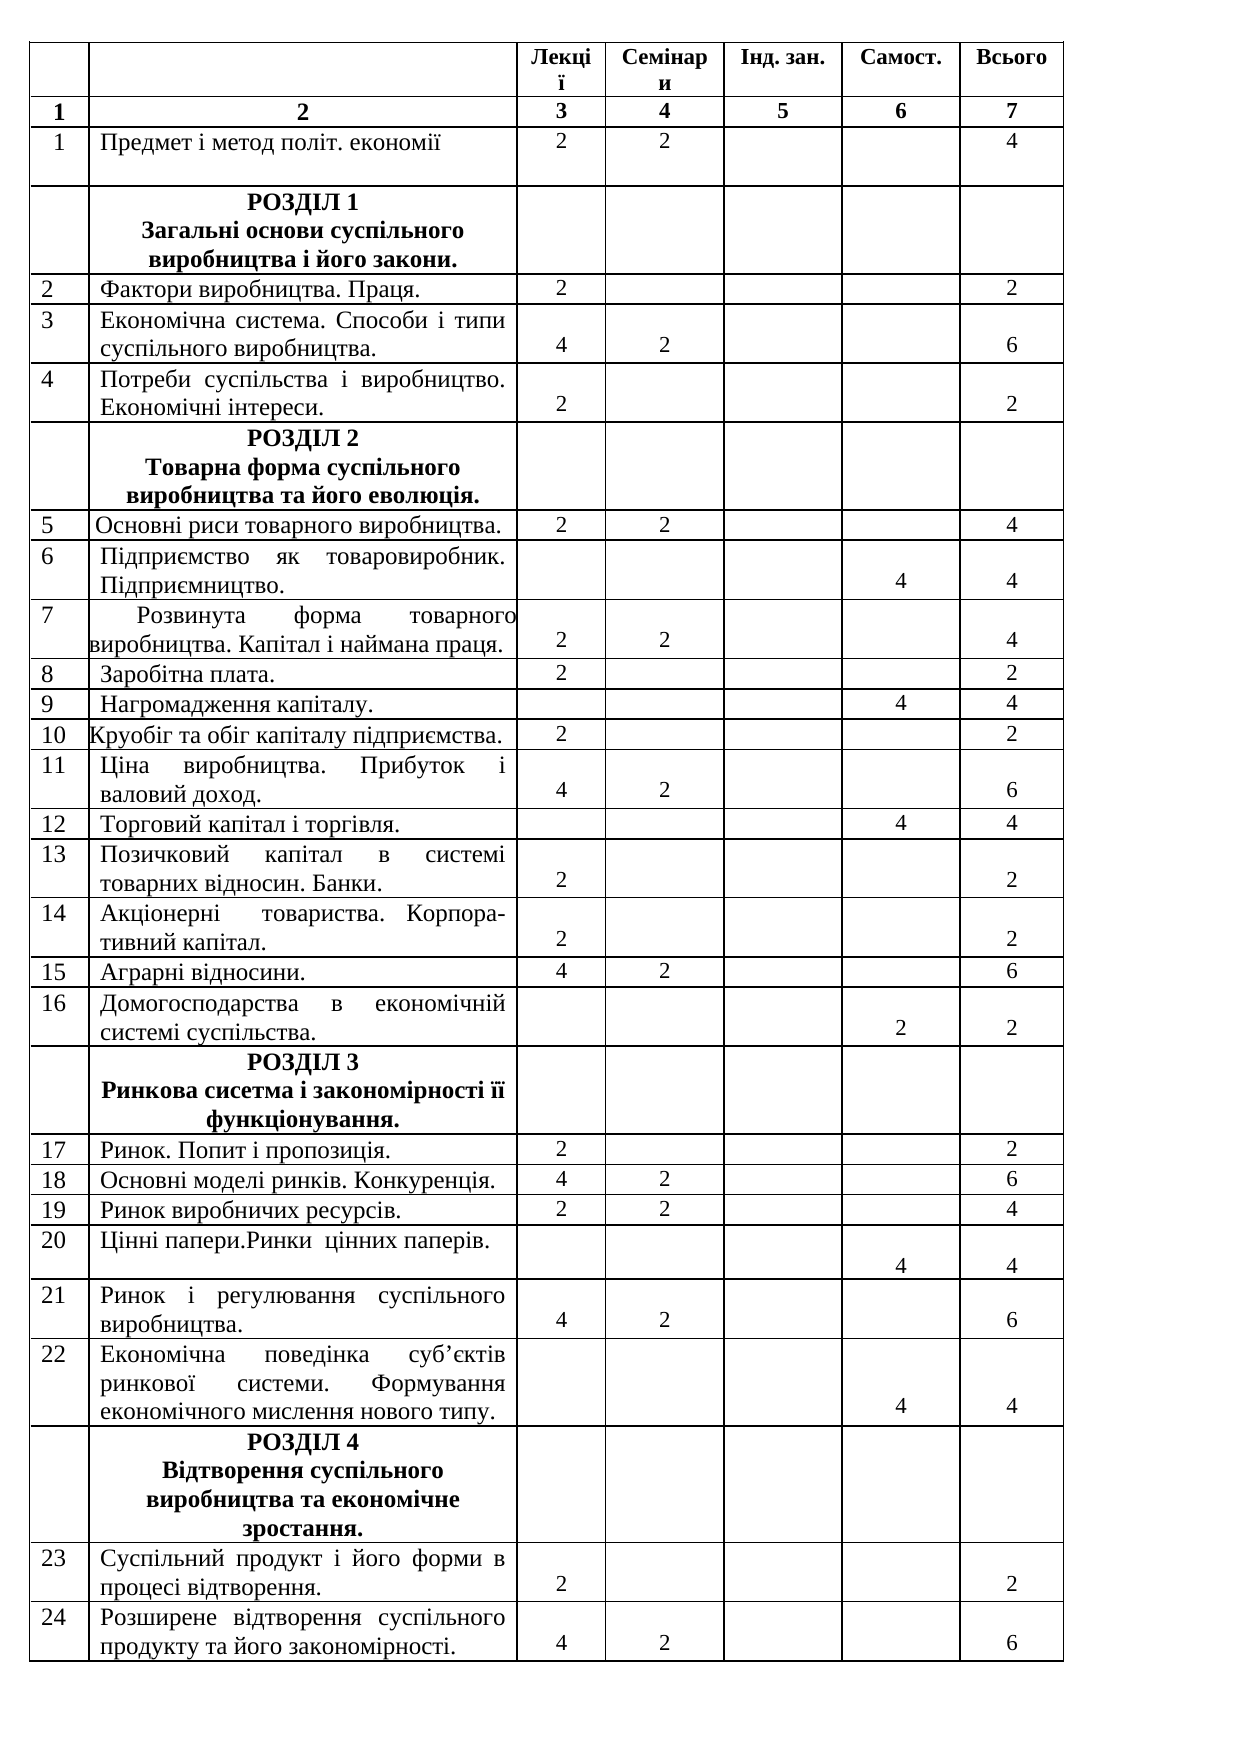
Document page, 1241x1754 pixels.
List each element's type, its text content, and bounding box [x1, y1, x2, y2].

table_cell [843, 600, 959, 657]
table_cell 2 [961, 1543, 1063, 1601]
table_cell 4 [518, 750, 605, 807]
table_cell РОЗДІЛ 4 Відтворення суспільного виробництва та економічне зростання. [90, 1427, 516, 1542]
table_cell [843, 423, 959, 509]
table_cell 4 [518, 1602, 605, 1660]
table_cell [725, 988, 841, 1045]
table_cell [518, 1427, 605, 1542]
table_cell [606, 1226, 723, 1278]
table_cell [606, 1339, 723, 1425]
table_cell 6 [843, 97, 959, 126]
table_cell 2 [518, 1543, 605, 1601]
table_cell [843, 1195, 959, 1224]
table_cell 2 [518, 364, 605, 421]
table_cell Економічна поведінка суб’єктів ринкової системи. Формування економічного мислення нового типу. [90, 1339, 516, 1425]
table_cell [725, 1427, 841, 1542]
table_cell [961, 423, 1063, 509]
table_cell [961, 1427, 1063, 1542]
table_cell 2 [606, 1195, 723, 1224]
table_cell [725, 840, 841, 897]
table_cell [518, 187, 605, 273]
table_cell [518, 541, 605, 598]
table_cell [725, 305, 841, 362]
table_cell 2 [606, 750, 723, 807]
table_cell 2 [518, 1135, 605, 1163]
table_cell 12 [30, 809, 88, 838]
table_cell Заробітна плата. [90, 659, 516, 688]
table_cell РОЗДІЛ 1 Загальні основи суспільного виробництва і його закони. [90, 187, 516, 273]
table_cell [518, 1047, 605, 1133]
table_cell [606, 187, 723, 273]
table_cell [725, 898, 841, 956]
table_cell 2 [606, 1602, 723, 1660]
table_cell Нагромадження капіталу. [90, 690, 516, 718]
table_cell [725, 958, 841, 986]
table_cell 4 [518, 1280, 605, 1337]
table_cell [725, 541, 841, 598]
table_cell РОЗДІЛ 2 Товарна форма суспільного виробництва та його еволюція. [90, 423, 516, 509]
table_cell [606, 1135, 723, 1163]
table_cell 6 [961, 1165, 1063, 1194]
table_cell [725, 1047, 841, 1133]
table_cell 13 [30, 839, 88, 897]
table_cell 6 [30, 540, 88, 598]
table_cell [843, 1543, 959, 1601]
table_cell 4 [961, 600, 1063, 657]
table_cell [725, 1339, 841, 1425]
table_cell [725, 1280, 841, 1337]
table_cell 10 [30, 719, 88, 748]
table_cell 2 [606, 958, 723, 986]
table_cell [606, 423, 723, 509]
table_cell 2 [961, 840, 1063, 897]
table_cell 3 [518, 97, 605, 126]
table_cell Потреби суспільства і виробництво. Економічні інтереси. [90, 364, 516, 421]
table_cell 6 [961, 750, 1063, 807]
table_cell 24 [30, 1602, 88, 1660]
table_cell 4 [518, 958, 605, 986]
table_cell [843, 1427, 959, 1542]
table_cell Ринок виробничих ресурсів. [90, 1195, 516, 1224]
table_cell Ринок і регулювання суспільного виробництва. [90, 1280, 516, 1337]
table_cell [843, 1165, 959, 1194]
table_cell 4 [961, 690, 1063, 718]
table_cell [843, 187, 959, 273]
table_cell Акціонерні товариства. Корпора-тивний капітал. [90, 898, 516, 956]
table_cell [843, 958, 959, 986]
table_cell Основні риси товарного виробництва. [90, 511, 516, 539]
table_cell Аграрні відносини. [90, 958, 516, 986]
table_cell 4 [843, 690, 959, 718]
table_cell [725, 187, 841, 273]
table_cell 2 [606, 511, 723, 539]
table_cell [606, 809, 723, 838]
table_cell [725, 600, 841, 657]
table_cell Інд. зан. [725, 43, 841, 96]
table_cell 2 [843, 988, 959, 1045]
table_cell 6 [961, 305, 1063, 362]
table_cell [843, 840, 959, 897]
table_cell Розширене відтворення суспільного продукту та його закономірності. [90, 1602, 516, 1660]
table_cell 4 [961, 1339, 1063, 1425]
table_cell 4 [961, 128, 1063, 185]
table_cell Розвинута форма товарного виробництва. Капітал і наймана праця. [90, 600, 516, 657]
table_cell [518, 988, 605, 1045]
table_cell 4 [30, 363, 88, 421]
table_cell Цінні папери.Ринки цінних паперів. [90, 1226, 516, 1278]
table_cell [606, 898, 723, 956]
table_cell 19 [30, 1195, 88, 1224]
table_cell Основні моделі ринків. Конкуренція. [90, 1165, 516, 1194]
table_cell 20 [30, 1225, 88, 1278]
table_cell Ціна виробництва. Прибуток і валовий доход. [90, 750, 516, 807]
table_cell 16 [30, 987, 88, 1045]
table_cell 2 [518, 600, 605, 657]
table_cell 2 [606, 1280, 723, 1337]
table_cell 4 [961, 809, 1063, 838]
table_cell [725, 423, 841, 509]
table_cell 2 [961, 364, 1063, 421]
table_cell [843, 364, 959, 421]
table_cell Позичковий капітал в системі товарних відносин. Банки. [90, 840, 516, 897]
table_cell 2 [961, 659, 1063, 688]
table_cell 4 [843, 1226, 959, 1278]
table_cell [30, 186, 88, 273]
table_cell [30, 43, 88, 96]
table_cell [725, 511, 841, 539]
table_cell [843, 1135, 959, 1163]
table_cell Семінари [606, 43, 723, 96]
table_cell 5 [725, 97, 841, 126]
table_cell Предмет і метод політ. економії [90, 128, 516, 185]
table_cell [843, 898, 959, 956]
table_cell 1 [30, 97, 88, 126]
table_cell Ринок. Попит і пропозиція. [90, 1135, 516, 1163]
table_cell Домогосподарства в економічній системі суспільства. [90, 988, 516, 1045]
table_cell [843, 275, 959, 303]
table_cell [843, 659, 959, 688]
table_cell Фактори виробництва. Праця. [90, 275, 516, 303]
table_cell [518, 1226, 605, 1278]
table_cell [518, 690, 605, 718]
table_cell 2 [30, 274, 88, 303]
table_cell 21 [30, 1279, 88, 1337]
table_cell РОЗДІЛ 3 Ринкова сисетма і закономірності її функціонування. [90, 1047, 516, 1133]
table_cell Економічна система. Способи і типи суспільного виробництва. [90, 305, 516, 362]
table_cell 2 [961, 898, 1063, 956]
table_cell 4 [961, 1195, 1063, 1224]
table_cell 6 [961, 1280, 1063, 1337]
table_cell [30, 1046, 88, 1133]
table_cell [518, 423, 605, 509]
table_cell [725, 1135, 841, 1163]
table_cell [725, 690, 841, 718]
table_cell 2 [518, 840, 605, 897]
table_cell 14 [30, 898, 88, 956]
table_cell 2 [518, 128, 605, 185]
table_cell 3 [30, 304, 88, 362]
table_cell 8 [30, 659, 88, 688]
table_cell Самост. [843, 43, 959, 96]
table_cell [725, 1543, 841, 1601]
table_cell 1 [30, 127, 88, 185]
table_cell 2 [606, 600, 723, 657]
table_cell [725, 275, 841, 303]
table_cell 2 [961, 275, 1063, 303]
table_cell [843, 1602, 959, 1660]
table_cell 4 [961, 1226, 1063, 1278]
table_cell 2 [90, 97, 516, 126]
table_cell 2 [961, 988, 1063, 1045]
table_cell Підприємство як товаровиробник. Підприємництво. [90, 541, 516, 598]
table_cell 7 [30, 600, 88, 657]
table_cell [725, 364, 841, 421]
table_cell 4 [961, 541, 1063, 598]
table_cell [606, 840, 723, 897]
table_cell [843, 305, 959, 362]
table_cell [843, 511, 959, 539]
table_cell 2 [961, 1135, 1063, 1163]
table_cell [725, 1165, 841, 1194]
table_cell 6 [961, 1602, 1063, 1660]
table_cell [843, 128, 959, 185]
table_cell [725, 809, 841, 838]
table_cell 22 [30, 1339, 88, 1425]
table_cell 4 [961, 511, 1063, 539]
table_cell [606, 720, 723, 748]
table_cell [606, 988, 723, 1045]
table_cell 18 [30, 1165, 88, 1194]
table_cell [606, 275, 723, 303]
table_cell [961, 1047, 1063, 1133]
table_cell [725, 1226, 841, 1278]
table_cell [843, 1047, 959, 1133]
table_cell [606, 541, 723, 598]
table_cell [30, 1426, 88, 1542]
table_cell [725, 750, 841, 807]
table_cell 15 [30, 957, 88, 986]
table_cell [518, 809, 605, 838]
table_cell [961, 187, 1063, 273]
table_cell [725, 128, 841, 185]
table_cell 5 [30, 510, 88, 539]
table_cell 2 [518, 659, 605, 688]
table_cell 2 [606, 1165, 723, 1194]
table_cell [843, 720, 959, 748]
table_cell Торговий капітал і торгівля. [90, 809, 516, 838]
table_cell 6 [961, 958, 1063, 986]
table_cell 4 [606, 97, 723, 126]
table_cell 4 [843, 541, 959, 598]
table_cell [606, 1543, 723, 1601]
table_cell Лекції [518, 43, 605, 96]
table_cell [725, 720, 841, 748]
table_cell [725, 1602, 841, 1660]
table_cell 4 [518, 305, 605, 362]
table_cell 9 [30, 689, 88, 718]
table_cell [90, 43, 516, 96]
table_cell 2 [518, 511, 605, 539]
table_cell 2 [606, 128, 723, 185]
table_cell 4 [518, 1165, 605, 1194]
table_cell Всього [961, 43, 1063, 96]
table_cell 23 [30, 1543, 88, 1601]
table_cell 2 [518, 1195, 605, 1224]
table_cell [606, 659, 723, 688]
table_cell 11 [30, 750, 88, 807]
table_cell [30, 422, 88, 509]
table_cell [725, 1195, 841, 1224]
table_cell [725, 659, 841, 688]
table_cell Круобіг та обіг капіталу підприємства. [90, 720, 516, 748]
table_cell 2 [518, 898, 605, 956]
table_cell 2 [518, 720, 605, 748]
table_cell 4 [843, 809, 959, 838]
table_cell 17 [30, 1134, 88, 1163]
table_cell 7 [961, 97, 1063, 126]
table_cell Суспільний продукт і його форми в процесі відтворення. [90, 1543, 516, 1601]
table_cell 2 [518, 275, 605, 303]
table_cell [606, 690, 723, 718]
table_cell [606, 1427, 723, 1542]
table_cell [606, 1047, 723, 1133]
table_cell 2 [606, 305, 723, 362]
table_cell 2 [961, 720, 1063, 748]
table_cell [843, 1280, 959, 1337]
table_cell [843, 750, 959, 807]
table_cell 4 [843, 1339, 959, 1425]
table_cell [606, 364, 723, 421]
table_cell [518, 1339, 605, 1425]
